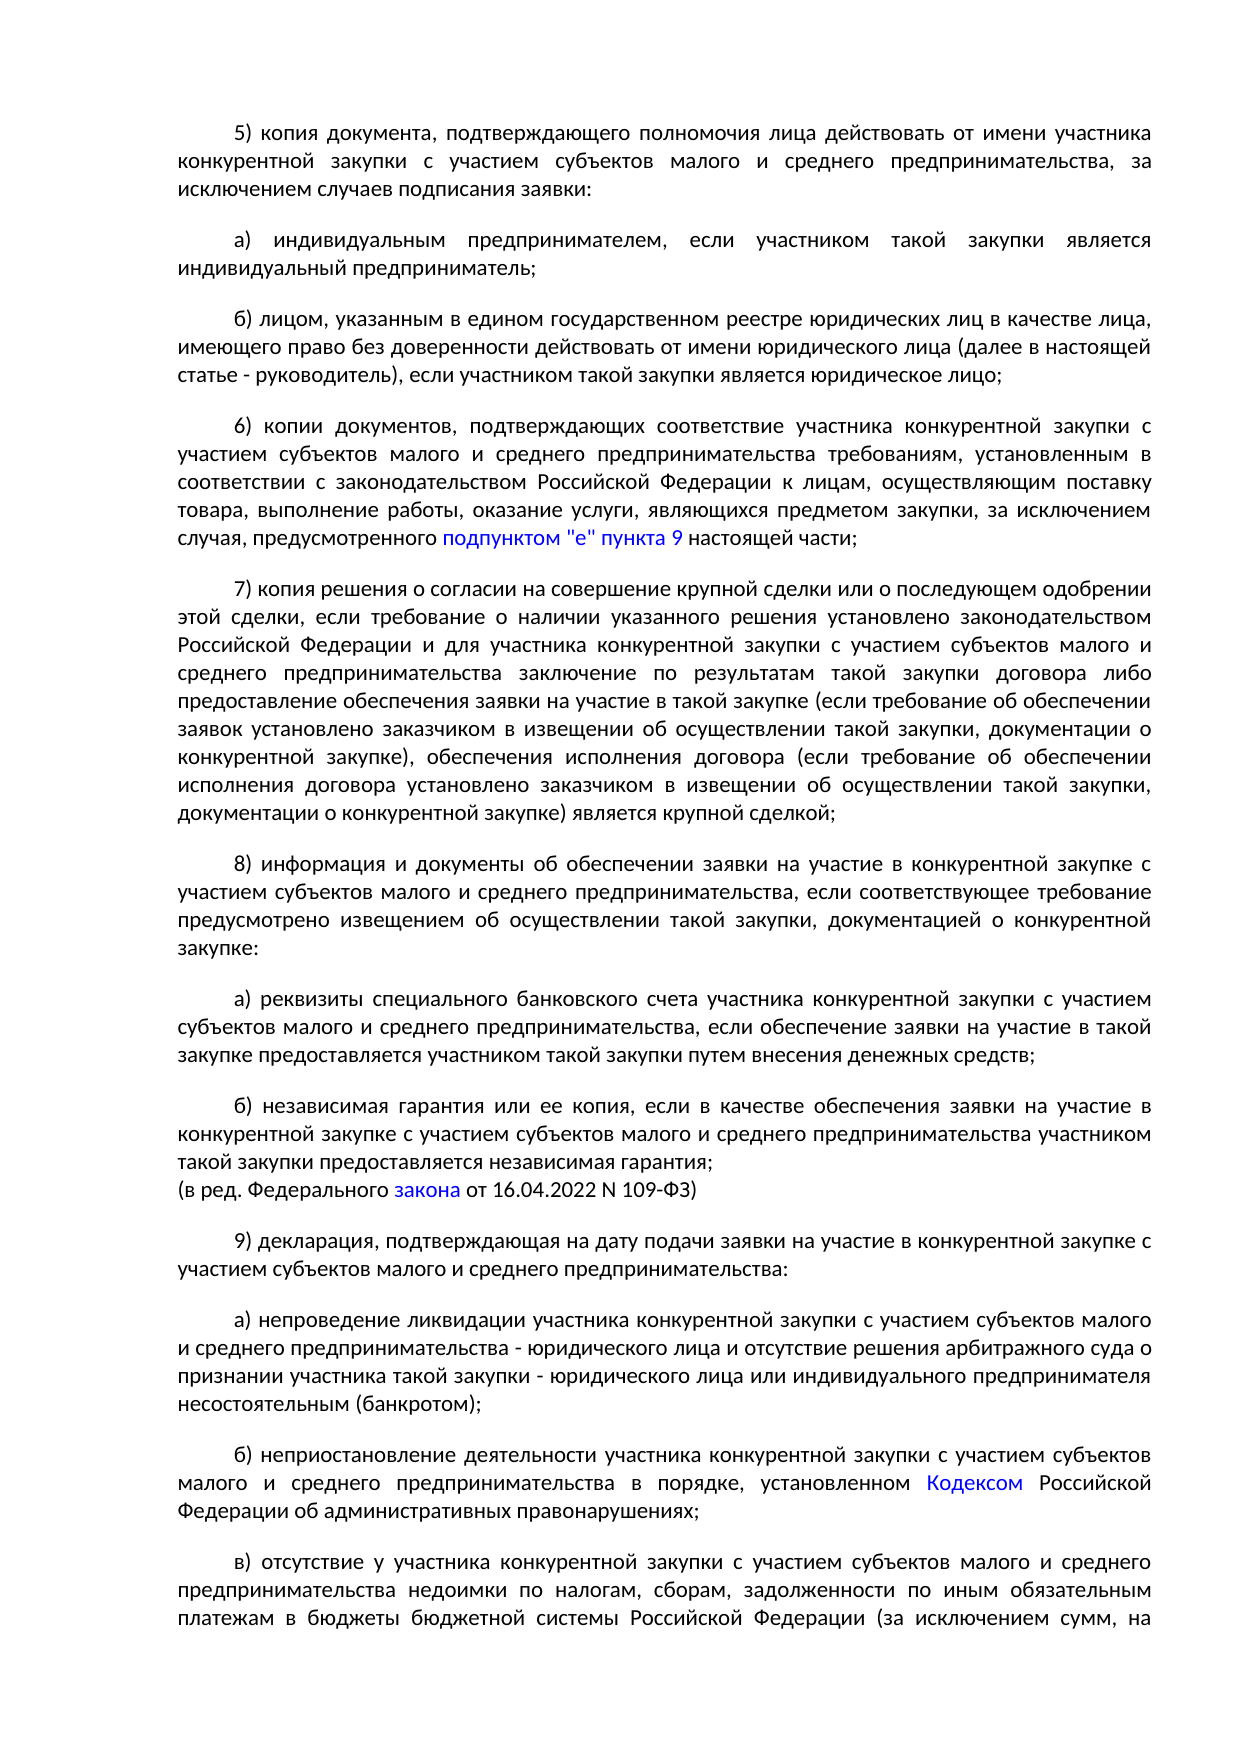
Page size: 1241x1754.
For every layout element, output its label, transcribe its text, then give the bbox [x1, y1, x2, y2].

text 6) копии документов, подтверждающих соответствие участника конкурентной закупки с участием субъектов малого и среднего предпринимательства требованиям, установленным в соответствии с законодательством Российской Федерации к лицам, осуществляющим поставку товара, выполнение работы, оказание услуги, являющихся предметом закупки, за исключением случая, предусмотренного подпунктом "е" пункта 9 настоящей части; [177, 411, 1152, 551]
text б) лицом, указанным в едином государственном реестре юридических лиц в качестве лица, имеющего право без доверенности действовать от имени юридического лица (далее в настоящей статье - руководитель), если участником такой закупки является юридическое лицо; [177, 304, 1152, 388]
text 5) копия документа, подтверждающего полномочия лица действовать от имени участника конкурентной закупки с участием субъектов малого и среднего предпринимательства, за исключением случаев подписания заявки: [177, 118, 1152, 202]
text 7) копия решения о согласии на совершение крупной сделки или о последующем одобрении этой сделки, если требование о наличии указанного решения установлено законодательством Российской Федерации и для участника конкурентной закупки с участием субъектов малого и среднего предпринимательства заключение по результатам такой закупки договора либо предоставление обеспечения заявки на участие в такой закупке (если требование об обеспечении заявок установлено заказчиком в извещении об осуществлении такой закупки, документации о конкурентной закупке), обеспечения исполнения договора (если требование об обеспечении исполнения договора установлено заказчиком в извещении об осуществлении такой закупки, документации о конкурентной закупке) является крупной сделкой; [177, 574, 1152, 826]
text а) реквизиты специального банковского счета участника конкурентной закупки с участием субъектов малого и среднего предпринимательства, если обеспечение заявки на участие в такой закупке предоставляется участником такой закупки путем внесения денежных средств; [177, 984, 1152, 1068]
text (в ред. Федерального закона от 16.04.2022 N 109-ФЗ) [177, 1175, 1152, 1203]
text б) неприостановление деятельности участника конкурентной закупки с участием субъектов малого и среднего предпринимательства в порядке, установленном Кодексом Российской Федерации об административных правонарушениях; [177, 1440, 1152, 1524]
text 9) декларация, подтверждающая на дату подачи заявки на участие в конкурентной закупке с участием субъектов малого и среднего предпринимательства: [177, 1226, 1152, 1282]
text а) индивидуальным предпринимателем, если участником такой закупки является индивидуальный предприниматель; [177, 225, 1152, 281]
text а) непроведение ликвидации участника конкурентной закупки с участием субъектов малого и среднего предпринимательства - юридического лица и отсутствие решения арбитражного суда о признании участника такой закупки - юридического лица или индивидуального предпринимателя несостоятельным (банкротом); [177, 1305, 1152, 1417]
text 8) информация и документы об обеспечении заявки на участие в конкурентной закупке с участием субъектов малого и среднего предпринимательства, если соответствующее требование предусмотрено извещением об осуществлении такой закупки, документацией о конкурентной закупке: [177, 849, 1152, 961]
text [177, 1547, 1152, 1631]
text б) независимая гарантия или ее копия, если в качестве обеспечения заявки на участие в конкурентной закупке с участием субъектов малого и среднего предпринимательства участником такой закупки предоставляется независимая гарантия; [177, 1091, 1152, 1175]
